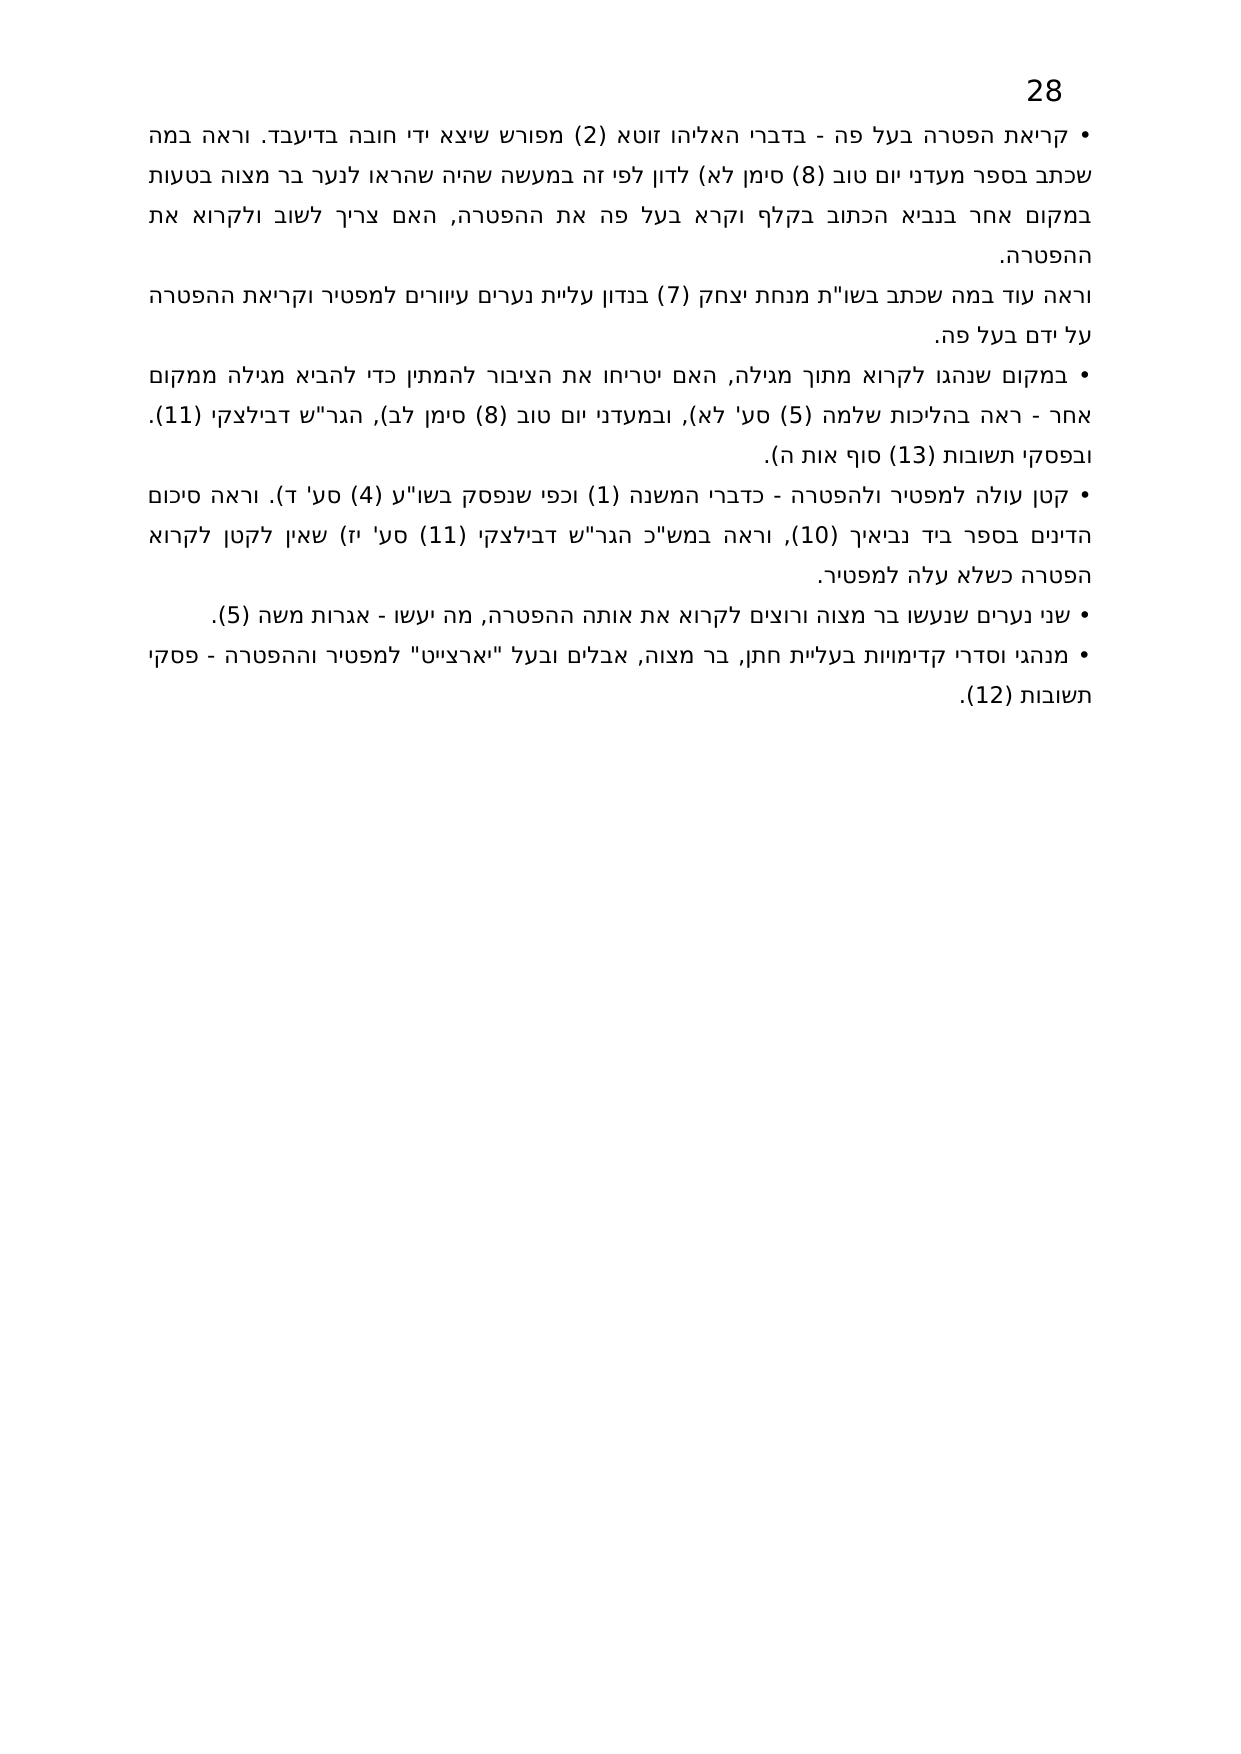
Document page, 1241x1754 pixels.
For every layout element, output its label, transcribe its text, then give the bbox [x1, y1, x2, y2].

text וראה עוד במה שכתב בשו"ת מנחת יצחק (7) בנדון עליית נערים עיוורים למפטיר וקריאת ההפטרה על ידם בעל פה. [148, 282, 1092, 349]
text • שני נערים שנעשו בר מצוה ורוצים לקרוא את אותה ההפטרה, מה יעשו - אגרות משה (5). [148, 602, 1092, 629]
text • במקום שנהגו לקרוא מתוך מגילה, האם יטריחו את הציבור להמתין כדי להביא מגילה ממקום אחר - ראה בהליכות שלמה (5) סע' לא), ובמעדני יום טוב (8) סימן לב), הגר"ש דבילצקי (11). ובפסקי תשובות (13) סוף אות ה). [148, 362, 1092, 469]
text • מנהגי וסדרי קדימויות בעליית חתן, בר מצוה, אבלים ובעל "יארצייט" למפטיר וההפטרה - פסקי תשובות (12). [148, 642, 1092, 709]
text • קטן עולה למפטיר ולהפטרה - כדברי המשנה (1) וכפי שנפסק בשו"ע (4) סע' ד). וראה סיכום הדינים בספר ביד נביאיך (10), וראה במש"כ הגר"ש דבילצקי (11) סע' יז) שאין לקטן לקרוא הפטרה כשלא עלה למפטיר. [148, 482, 1092, 589]
text • קריאת הפטרה בעל פה - בדברי האליהו זוטא (2) מפורש שיצא ידי חובה בדיעבד. וראה במה שכתב בספר מעדני יום טוב (8) סימן לא) לדון לפי זה במעשה שהיה שהראו לנער בר מצוה בטעות במקום אחר בנביא הכתוב בקלף וקרא בעל פה את ההפטרה, האם צריך לשוב ולקרוא את ההפטרה. [148, 122, 1092, 269]
